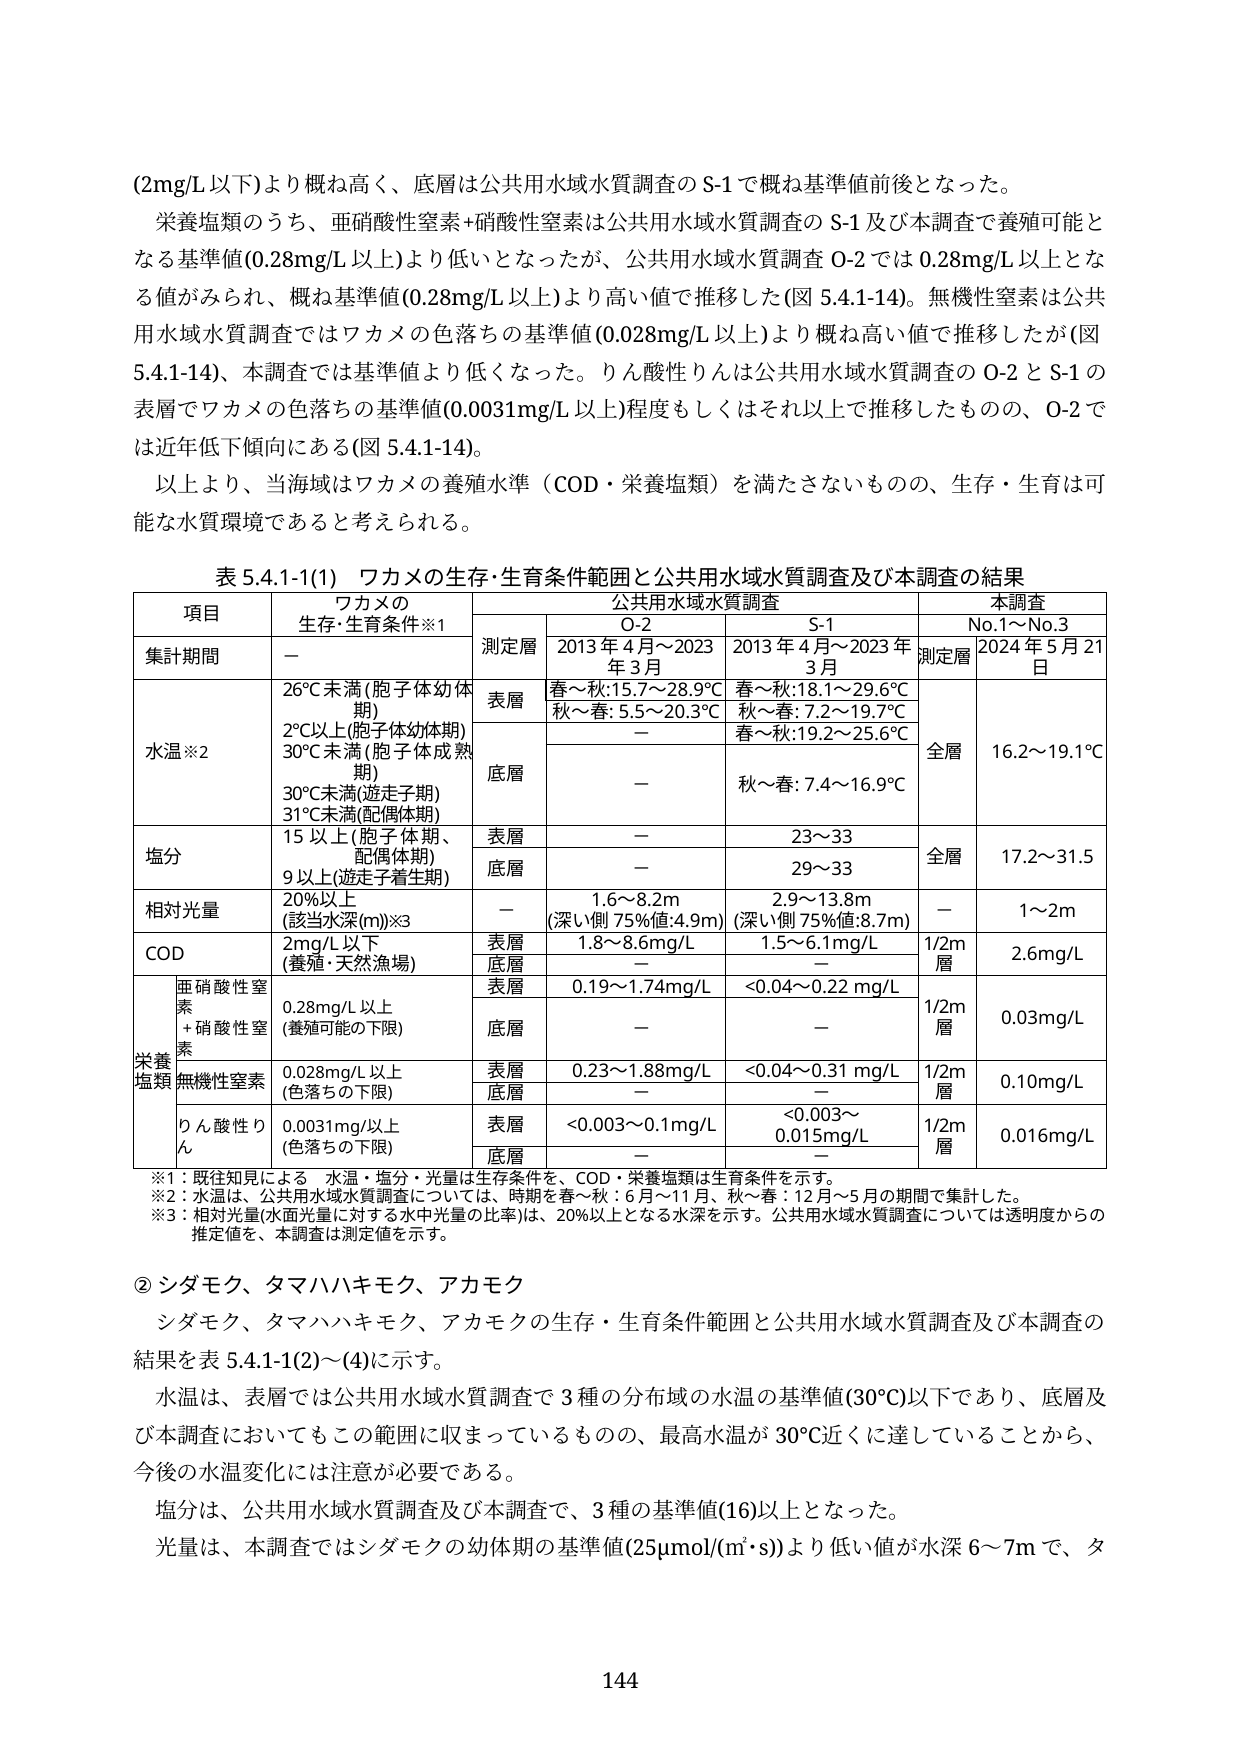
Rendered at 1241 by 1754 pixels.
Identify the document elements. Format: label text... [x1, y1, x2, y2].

table_cell 亜硝酸性窒素 +硝酸性窒素 [177, 976, 271, 1060]
table_cell 2.9～13.8m (深い側75%値:8.7m) [726, 890, 918, 932]
table_cell 16.2～19.1℃ [977, 680, 1106, 825]
table_cell 23～33 [726, 826, 918, 847]
table_cell － [473, 890, 546, 932]
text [133, 1527, 1107, 1565]
table_cell 1～2m [977, 890, 1106, 932]
table_cell 全層 [919, 680, 976, 825]
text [133, 164, 1107, 202]
table_cell 2013年4月～2023年3月 [726, 637, 918, 678]
table_cell 0.23～1.88mg/L [547, 1061, 725, 1082]
table_header 項目 [134, 593, 271, 636]
table_cell 1/2m層 [919, 976, 976, 1060]
text ※2：水温は、公共用水域水質調査については、時期を春～秋：6月～11月、秋～春：12月～5月の期間で集計した。 [133, 1188, 1107, 1207]
table_cell 秋～春: 5.5～20.3℃ [547, 701, 725, 722]
table_cell <0.04～0.31 mg/L [726, 1061, 918, 1082]
table_cell － [726, 998, 918, 1060]
table_cell 1/2m層 [919, 1061, 976, 1103]
table_cell － [547, 826, 725, 847]
table_cell 1.8～8.6mg/L [547, 933, 725, 953]
table_cell 表層 [473, 826, 546, 847]
table_cell 20%以上 (該当水深(m))※3 [272, 890, 472, 932]
table_cell 全層 [919, 826, 976, 889]
table_cell 17.2～31.5 [977, 826, 1106, 889]
table_cell － [547, 723, 725, 744]
table_cell 15以上(胞子体期、配偶体期) 9以上(遊走子着生期) [272, 826, 472, 889]
table_cell O-2 [547, 615, 725, 636]
table_cell <0.04～0.22 mg/L [726, 976, 918, 997]
table_cell － [547, 745, 725, 825]
table_cell 29～33 [726, 848, 918, 889]
table_cell － [547, 955, 725, 975]
table_cell － [547, 1083, 725, 1103]
table_cell 底層 [473, 723, 546, 825]
table_cell 表層 [473, 680, 546, 722]
table_cell 栄養 塩類 [134, 976, 176, 1168]
text シダモク、タマハハキモク、アカモクの生存・生育条件範囲と公共用水域水質調査及び本調査の結果を表 5.4.1-1(2)～(4)に示す。 [133, 1302, 1107, 1377]
table_cell 2mg/L以下 (養殖･天然漁場) [272, 933, 472, 975]
table_cell 底層 [473, 1147, 546, 1168]
table_cell 秋～春: 7.2～19.7℃ [726, 701, 918, 722]
table_cell － [272, 637, 472, 678]
table_cell 0.028mg/L以上 (色落ちの下限) [272, 1061, 472, 1103]
table_cell 表層 [473, 976, 546, 997]
table_cell 1.5～6.1mg/L [726, 933, 918, 953]
table_cell － [547, 1147, 725, 1168]
text ※3：相対光量(水面光量に対する水中光量の比率)は、20%以上となる水深を示す。公共用水域水質調査については透明度からの推定値を、本調査は測定値を示す。 [133, 1207, 1107, 1244]
table_cell － [726, 955, 918, 975]
table_cell 1/2m層 [919, 1105, 976, 1168]
table_cell 0.0031mg/以上 (色落ちの下限) [272, 1105, 472, 1168]
table_header ワカメの 生存･生育条件※1 [272, 593, 472, 636]
table_header 本調査 [919, 593, 1106, 614]
table_cell 春～秋:15.7～28.9℃ [547, 680, 725, 700]
table_cell 2.6mg/L [977, 933, 1106, 975]
table_cell 0.03mg/L [977, 976, 1106, 1060]
text 以上より、当海域はワカメの養殖水準（COD・栄養塩類）を満たさないものの、生存・生育は可能な水質環境であると考えられる。 [133, 464, 1107, 539]
table_cell － [547, 848, 725, 889]
table_cell 春～秋:19.2～25.6℃ [726, 723, 918, 744]
table_cell 底層 [473, 998, 546, 1060]
table_cell 26℃未満(胞子体幼体期) 2℃以上(胞子体幼体期) 30℃未満(胞子体成熟期) 30℃未満(遊走子期) 31℃未満(配偶体期) [272, 680, 472, 825]
text 表 5.4.1-1(1) ワカメの生存･生育条件範囲と公共用水域水質調査及び本調査の結果 [133, 560, 1107, 592]
table_cell 0.10mg/L [977, 1061, 1106, 1103]
table_cell 2024年5月21日 [977, 637, 1106, 678]
text 塩分は、公共用水域水質調査及び本調査で、3種の基準値(16)以上となった。 [133, 1490, 1107, 1527]
table_cell 測定層 [473, 615, 546, 678]
table_cell 表層 [473, 933, 546, 953]
table_cell 秋～春: 7.4～16.9℃ [726, 745, 918, 825]
table_cell 塩分 [134, 826, 271, 889]
text ②シダモク、タマハハキモク、アカモク [133, 1265, 1107, 1302]
table_cell 底層 [473, 1083, 546, 1103]
table_header 公共用水域水質調査 [473, 593, 918, 614]
table_cell No.1～No.3 [919, 615, 1106, 636]
text 水温は、表層では公共用水域水質調査で3種の分布域の水温の基準値(30℃)以下であり、底層及び本調査においてもこの範囲に収まっているものの、最高水温が30℃近くに達していることから、今後の水温変化には注意が必要である。 [133, 1377, 1107, 1490]
table_cell － [726, 1147, 918, 1168]
table_cell 表層 [473, 1105, 546, 1146]
table_cell 表層 [473, 1061, 546, 1082]
table_cell 2013年4月～2023年3月 [547, 637, 725, 678]
table_cell りん酸性りん [177, 1105, 271, 1168]
table_cell 底層 [473, 848, 546, 889]
table_cell － [726, 1083, 918, 1103]
table_cell 0.016mg/L [977, 1105, 1106, 1168]
table_cell 1.6～8.2m (深い側75%値:4.9m) [547, 890, 725, 932]
table_cell 測定層 [919, 637, 976, 678]
table_cell 春～秋:18.1～29.6℃ [726, 680, 918, 700]
table_cell － [547, 998, 725, 1060]
table_cell － [919, 890, 976, 932]
table_cell S-1 [726, 615, 918, 636]
table_cell 相対光量 [134, 890, 271, 932]
text ※1：既往知見による 水温・塩分・光量は生存条件を、COD・栄養塩類は生育条件を示す。 [133, 1169, 1107, 1188]
table_cell 1/2m層 [919, 933, 976, 975]
table_cell <0.003～0.015mg/L [726, 1105, 918, 1146]
table_cell <0.003～0.1mg/L [547, 1105, 725, 1146]
table_cell 無機性窒素 [177, 1061, 271, 1103]
table_cell 水温※2 [134, 680, 271, 825]
table_cell 底層 [473, 955, 546, 975]
table_cell 0.28mg/L以上 (養殖可能の下限) [272, 976, 472, 1060]
table_cell 集計期間 [134, 637, 271, 678]
table_cell 0.19～1.74mg/L [547, 976, 725, 997]
table_cell COD [134, 933, 271, 975]
